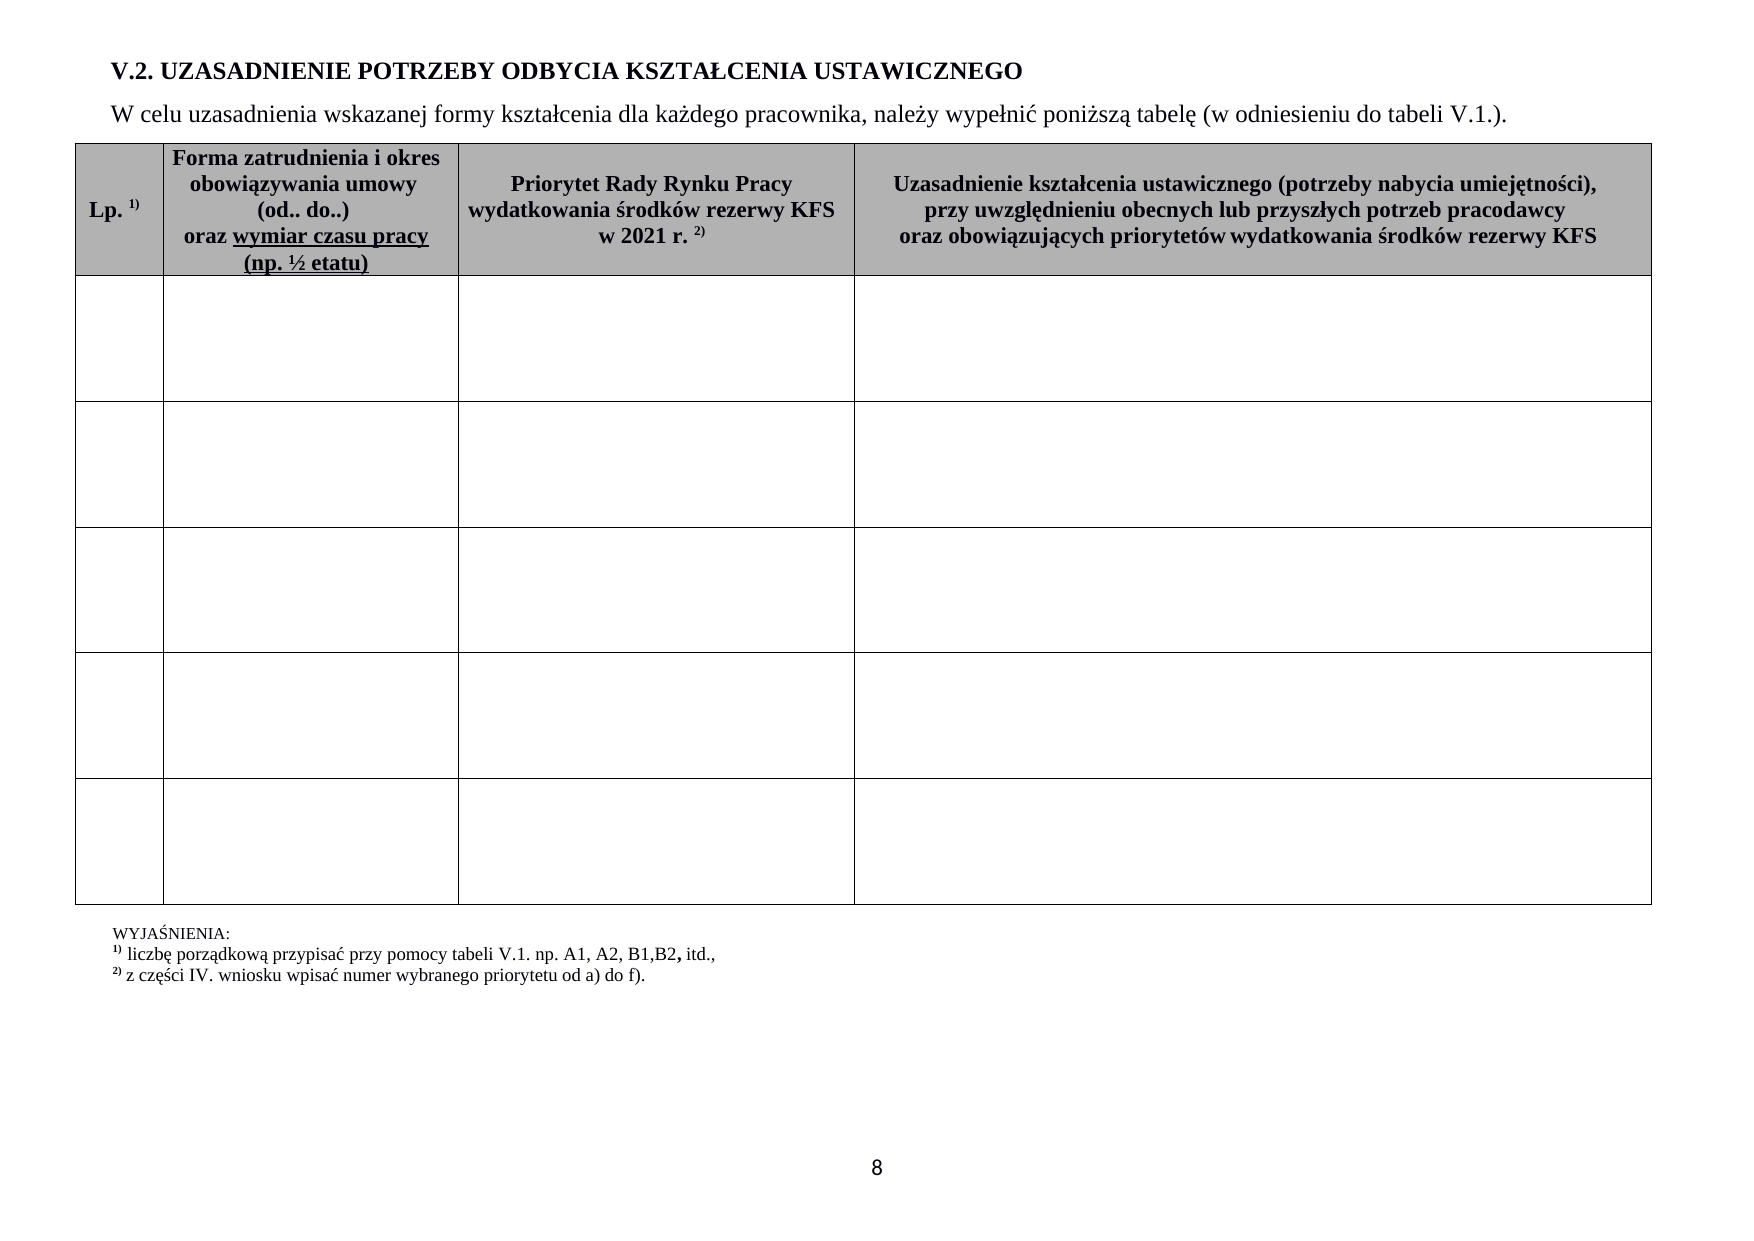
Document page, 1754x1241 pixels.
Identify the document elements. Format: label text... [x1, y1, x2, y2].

table_cell [459, 276, 854, 401]
text WYJAŚNIENIA: 1) liczbę porządkową przypisać przy pomocy tabeli V.1. np. A1, A2, B1,B2, itd., [112, 924, 1679, 964]
table_header Uzasadnienie kształcenia ustawicznego (potrzeby nabycia umiejętności), przy uwzględnieniu obecnych lub przyszłych potrzeb pracodawcy oraz obowiązujących priorytetów wydatkowania środków rezerwy KFS [855, 144, 1651, 275]
text 2) z części IV. wniosku wpisać numer wybranego priorytetu od a) do f). [75, 964, 1679, 986]
table_cell [459, 402, 854, 527]
table_header Forma zatrudnienia i okres obowiązywania umowy (od.. do..) oraz wymiar czasu pracy (np. ½ etatu) [164, 144, 458, 275]
text V.2. uzasadnienie POTRZEBY ODBYCIA KSZTAŁCENIA USTAWICZNEGO [110, 56, 1679, 85]
table_header Lp. 1) [76, 144, 163, 275]
table_cell [855, 653, 1651, 778]
table_cell [76, 402, 163, 527]
table_cell [855, 402, 1651, 527]
table_header Priorytet Rady Rynku Pracy wydatkowania środków rezerwy KFS w 2021 r. 2) [459, 144, 854, 275]
table_cell [164, 779, 458, 903]
table_cell [164, 653, 458, 778]
table_cell [855, 528, 1651, 652]
table_cell [76, 653, 163, 778]
table_cell [459, 528, 854, 652]
table_cell [76, 528, 163, 652]
table_cell [164, 528, 458, 652]
table_cell [164, 276, 458, 401]
table_cell [76, 779, 163, 903]
text W celu uzasadnienia wskazanej formy kształcenia dla każdego pracownika, należy wypełnić poniższą tabelę (w odniesieniu do tabeli V.1.). [110, 99, 1679, 128]
table_cell [459, 653, 854, 778]
table_cell [855, 779, 1651, 903]
table_cell [855, 276, 1651, 401]
table_cell [164, 402, 458, 527]
table_cell [76, 276, 163, 401]
table_cell [459, 779, 854, 903]
